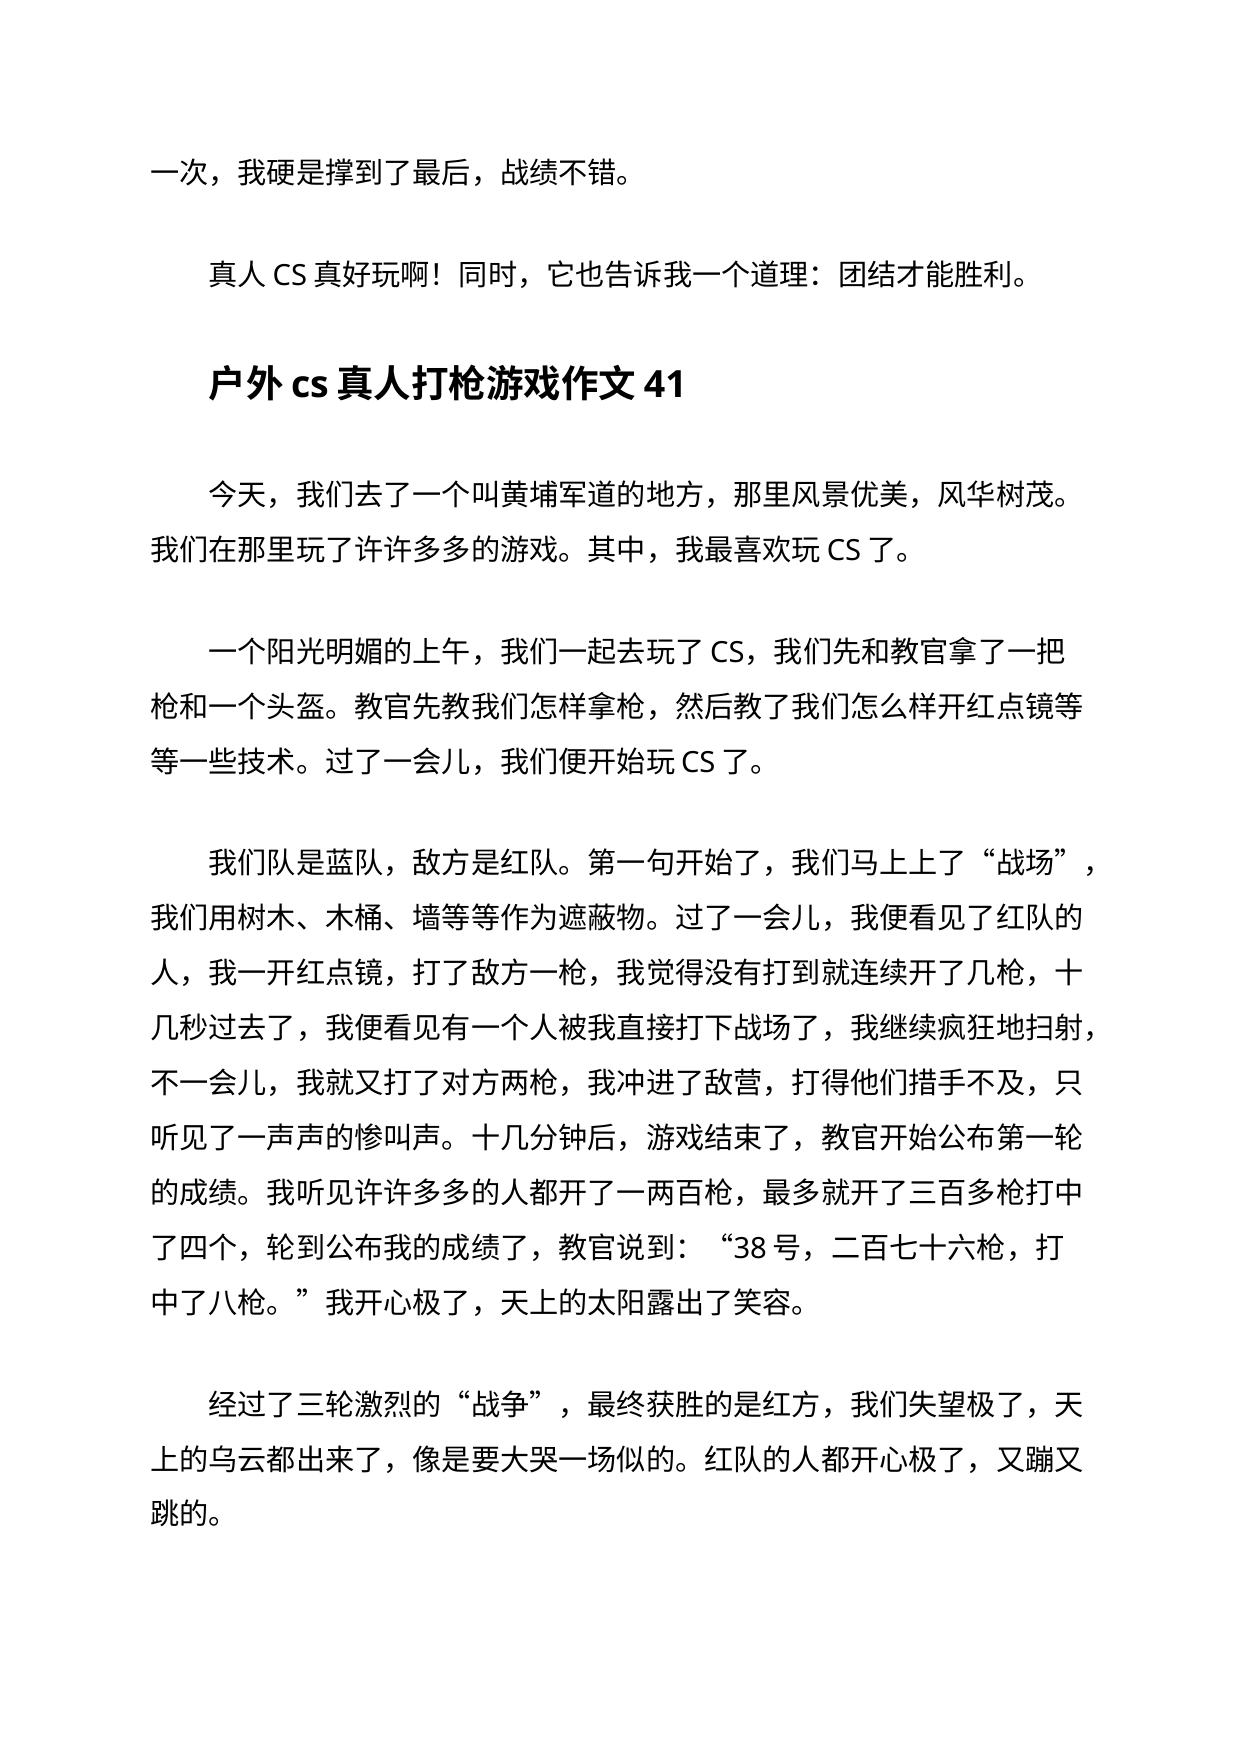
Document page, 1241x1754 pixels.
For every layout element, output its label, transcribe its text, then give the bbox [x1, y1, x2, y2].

text 我们队是蓝队，敌方是红队。第一句开始了，我们马上上了“战场”，我们用树木、木桶、墙等等作为遮蔽物。过了一会儿，我便看见了红队的人，我一开红点镜，打了敌方一枪，我觉得没有打到就连续开了几枪，十几秒过去了，我便看见有一个人被我直接打下战场了，我继续疯狂地扫射，不一会儿，我就又打了对方两枪，我冲进了敌营，打得他们措手不及，只听见了一声声的惨叫声。十几分钟后，游戏结束了，教官开始公布第一轮的成绩。我听见许许多多的人都开了一两百枪，最多就开了三百多枪打中了四个，轮到公布我的成绩了，教官说到：“38号，二百七十六枪，打中了八枪。”我开心极了，天上的太阳露出了笑容。 [150, 840, 1090, 1322]
text 户外cs真人打枪游戏作文41 [150, 354, 1090, 408]
text 经过了三轮激烈的“战争”，最终获胜的是红方，我们失望极了，天上的乌云都出来了，像是要大哭一场似的。红队的人都开心极了，又蹦又跳的。 [150, 1381, 1090, 1533]
text 真人CS真好玩啊！同时，它也告诉我一个道理：团结才能胜利。 [150, 252, 1090, 294]
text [150, 150, 1090, 192]
text 今天，我们去了一个叫黄埔军道的地方，那里风景优美，风华树茂。我们在那里玩了许许多多的游戏。其中，我最喜欢玩CS了。 [150, 471, 1090, 569]
text 一个阳光明媚的上午，我们一起去玩了CS，我们先和教官拿了一把枪和一个头盔。教官先教我们怎样拿枪，然后教了我们怎么样开红点镜等等一些技术。过了一会儿，我们便开始玩CS了。 [150, 628, 1090, 781]
